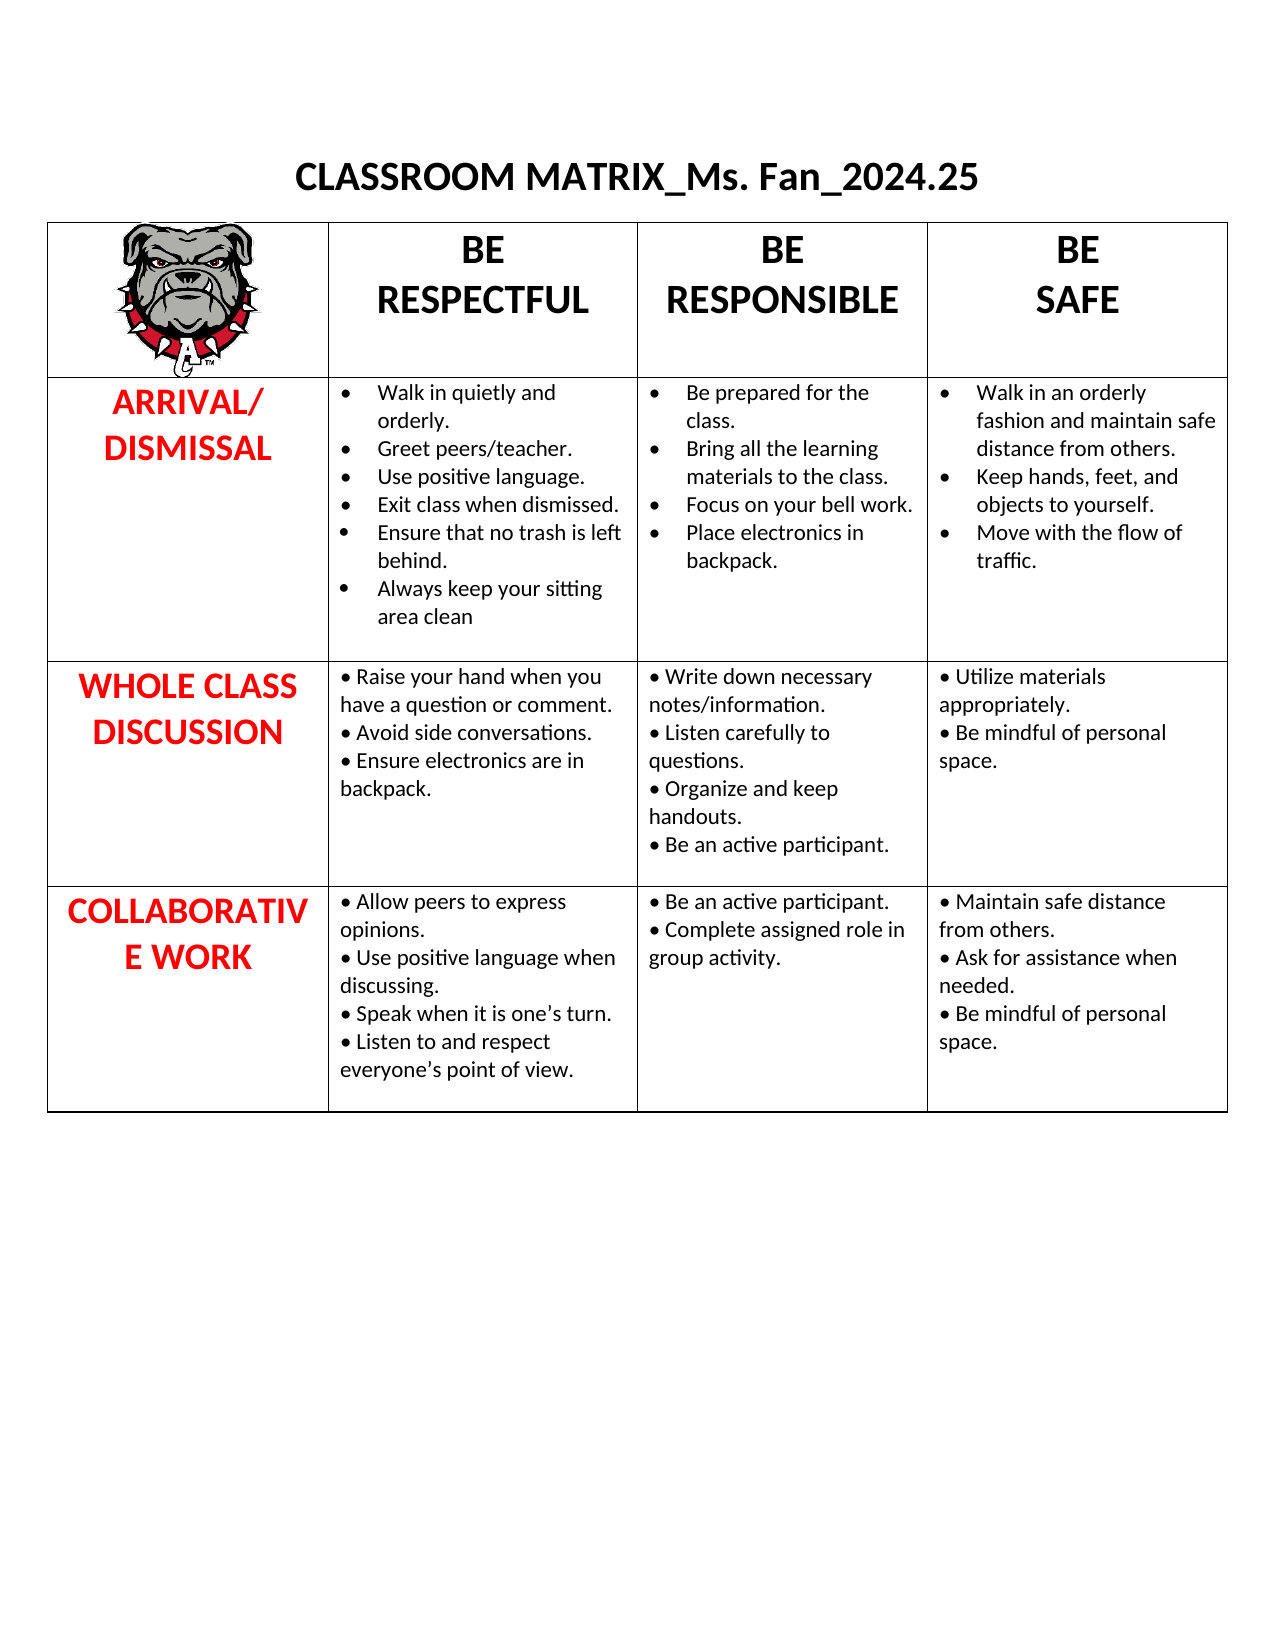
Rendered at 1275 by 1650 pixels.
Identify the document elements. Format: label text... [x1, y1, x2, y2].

table_cell Walk in quietly and orderly. Greet peers/teacher. Use positive language. Exit class when dismissed. Ensure that no trash is left behind. Always keep your sitting area clean [329, 378, 637, 661]
table_header BE SAFE [928, 223, 1227, 377]
table_cell • Utilize materials appropriately. • Be mindful of personal space. [928, 662, 1227, 886]
table_header BE RESPONSIBLE [638, 223, 927, 377]
table_cell COLLABORATIVE WORK [48, 887, 328, 1111]
table_header [262, 223, 328, 377]
picture [113, 222, 262, 378]
table_cell Walk in an orderly fashion and maintain safe distance from others. Keep hands, feet, and objects to yourself. Move with the flow of traffic. [928, 378, 1227, 661]
table_header BE RESPECTFUL [329, 223, 637, 377]
table_cell WHOLE CLASS DISCUSSION [48, 662, 328, 886]
table_cell ARRIVAL/ DISMISSAL [48, 378, 328, 661]
table_header [48, 223, 113, 377]
text CLASSROOM MATRIX_Ms. Fan_2024.25 [150, 150, 1125, 201]
table_cell Be prepared for the class. Bring all the learning materials to the class. Focus on your bell work. Place electronics in backpack. [638, 378, 927, 661]
table_cell • Raise your hand when you have a question or comment. • Avoid side conversations. • Ensure electronics are in backpack. [329, 662, 637, 886]
table_cell • Be an active participant. • Complete assigned role in group activity. [638, 887, 927, 1111]
table_cell • Maintain safe distance from others. • Ask for assistance when needed. • Be mindful of personal space. [928, 887, 1227, 1111]
table_cell • Write down necessary notes/information. • Listen carefully to questions. • Organize and keep handouts. • Be an active participant. [638, 662, 927, 886]
table_cell • Allow peers to express opinions. • Use positive language when discussing. • Speak when it is one’s turn. • Listen to and respect everyone’s point of view. [329, 887, 637, 1111]
